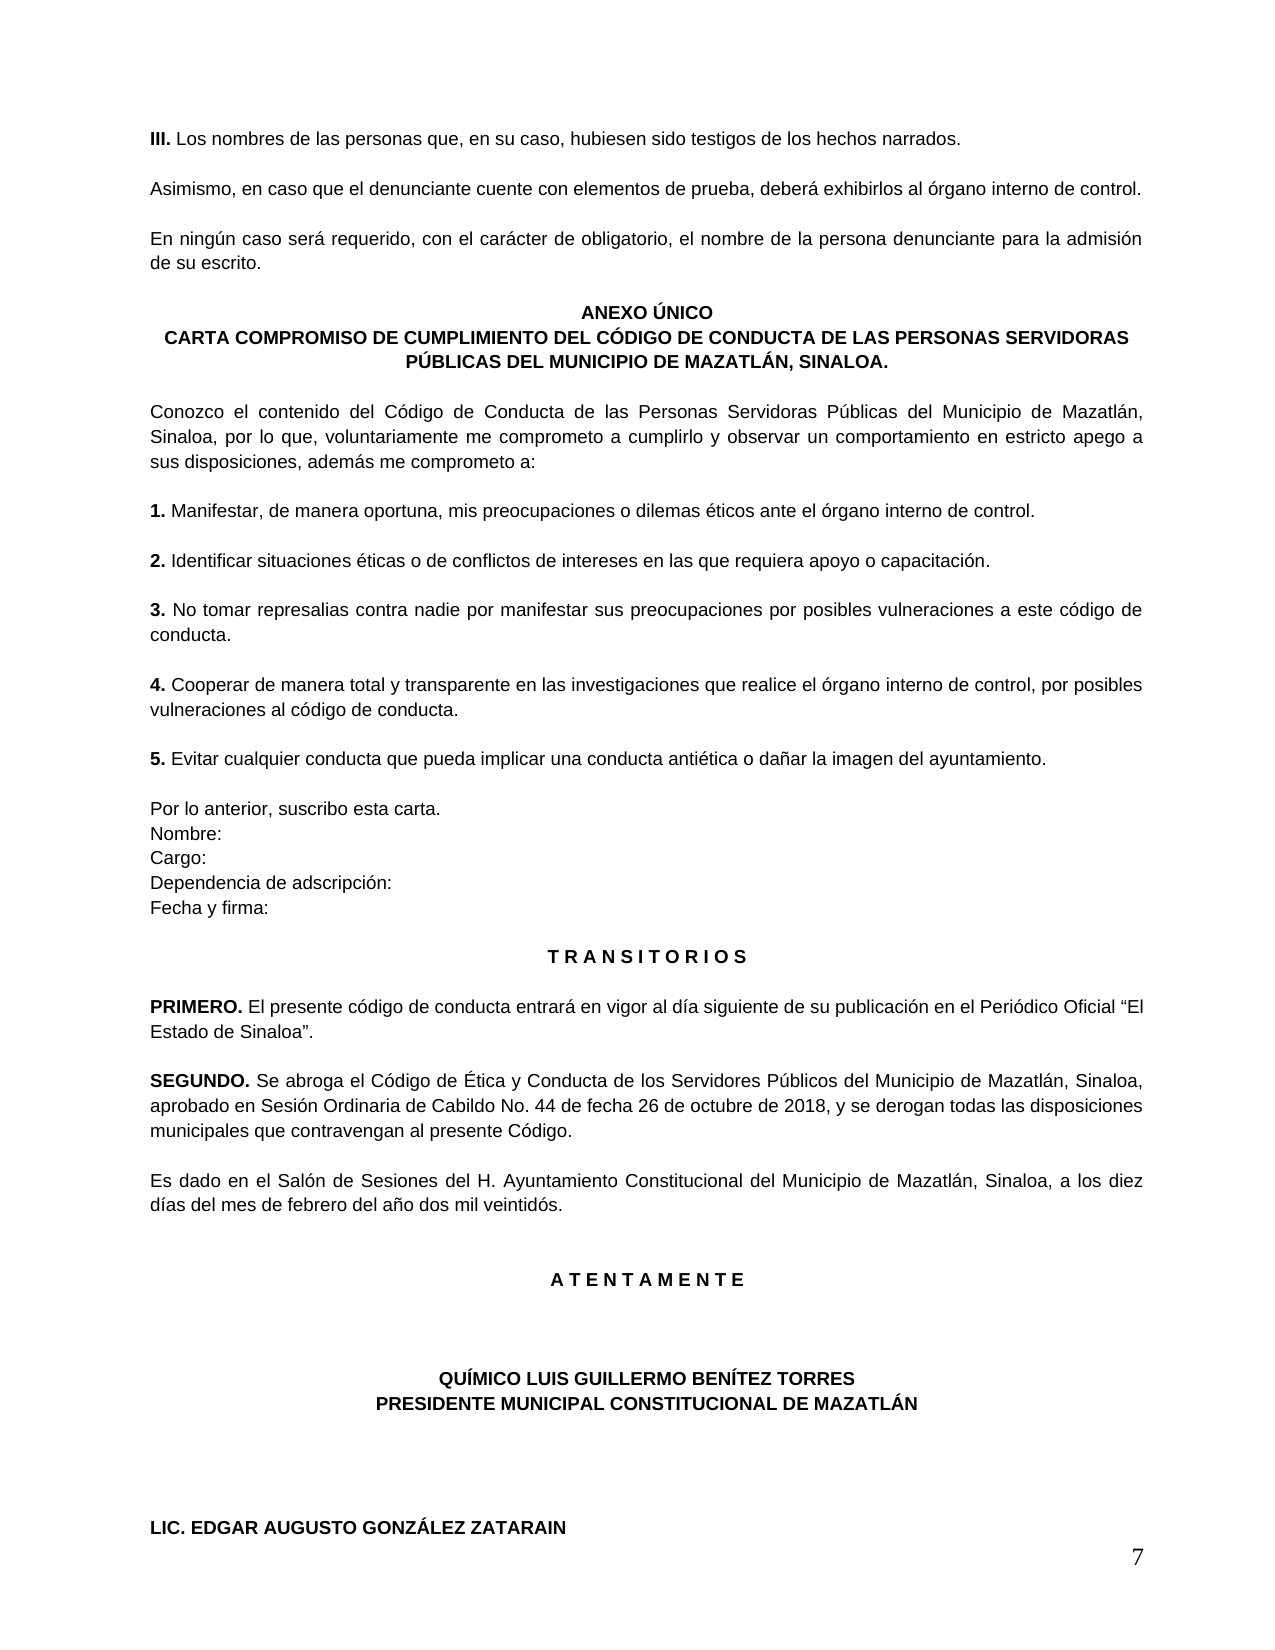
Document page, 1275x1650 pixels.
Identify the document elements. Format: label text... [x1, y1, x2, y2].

text Dependencia de adscripción: [150, 872, 1144, 893]
text PRESIDENTE MUNICIPAL CONSTITUCIONAL DE MAZATLÁN [150, 1393, 1144, 1414]
text SEGUNDO. Se abroga el Código de Ética y Conducta de los Servidores Públicos del Municipio de Mazatlán, Sinaloa, aprobado en Sesión Ordinaria de Cabildo No. 44 de fecha 26 de octubre de 2018, y se derogan todas las disposiciones municipales que contravengan al presente Código. [150, 1070, 1144, 1141]
text En ningún caso será requerido, con el carácter de obligatorio, el nombre de la persona denunciante para la admisión de su escrito. [150, 227, 1144, 274]
text PRIMERO. El presente código de conducta entrará en vigor al día siguiente de su publicación en el Periódico Oficial “El Estado de Sinaloa”. [150, 996, 1144, 1042]
text Conozco el contenido del Código de Conducta de las Personas Servidoras Públicas del Municipio de Mazatlán, Sinaloa, por lo que, voluntariamente me comprometo a cumplirlo y observar un comportamiento en estricto apego a sus disposiciones, además me comprometo a: [150, 401, 1144, 472]
text 5. Evitar cualquier conducta que pueda implicar una conducta antiética o dañar la imagen del ayuntamiento. [150, 748, 1144, 769]
text 4. Cooperar de manera total y transparente en las investigaciones que realice el órgano interno de control, por posibles vulneraciones al código de conducta. [150, 674, 1144, 720]
text LIC. EDGAR AUGUSTO GONZÁLEZ ZATARAIN [150, 1517, 1144, 1538]
text 2. Identificar situaciones éticas o de conflictos de intereses en las que requiera apoyo o capacitación. [150, 550, 1144, 571]
text Es dado en el Salón de Sesiones del H. Ayuntamiento Constitucional del Municipio de Mazatlán, Sinaloa, a los diez días del mes de febrero del año dos mil veintidós. [150, 1169, 1144, 1216]
text Fecha y firma: [150, 897, 1144, 918]
text CARTA COMPROMISO DE CUMPLIMIENTO DEL CÓDIGO DE CONDUCTA DE LAS PERSONAS SERVIDORAS PÚBLICAS DEL MUNICIPIO DE MAZATLÁN, SINALOA. [150, 327, 1144, 373]
text Por lo anterior, suscribo esta carta. [150, 798, 1144, 819]
text Nombre: [150, 822, 1144, 844]
text T R A N S I T O R I O S [150, 946, 1144, 968]
text ANEXO ÚNICO [150, 302, 1144, 323]
text 1. Manifestar, de manera oportuna, mis preocupaciones o dilemas éticos ante el órgano interno de control. [150, 500, 1144, 522]
text A T E N T A M E N T E [150, 1269, 1144, 1290]
text Asimismo, en caso que el denunciante cuente con elementos de prueba, deberá exhibirlos al órgano interno de control. [150, 178, 1144, 199]
text 3. No tomar represalias contra nadie por manifestar sus preocupaciones por posibles vulneraciones a este código de conducta. [150, 599, 1144, 646]
text QUÍMICO LUIS GUILLERMO BENÍTEZ TORRES [150, 1368, 1144, 1389]
text Cargo: [150, 847, 1144, 869]
text III. Los nombres de las personas que, en su caso, hubiesen sido testigos de los hechos narrados. [150, 128, 1144, 150]
